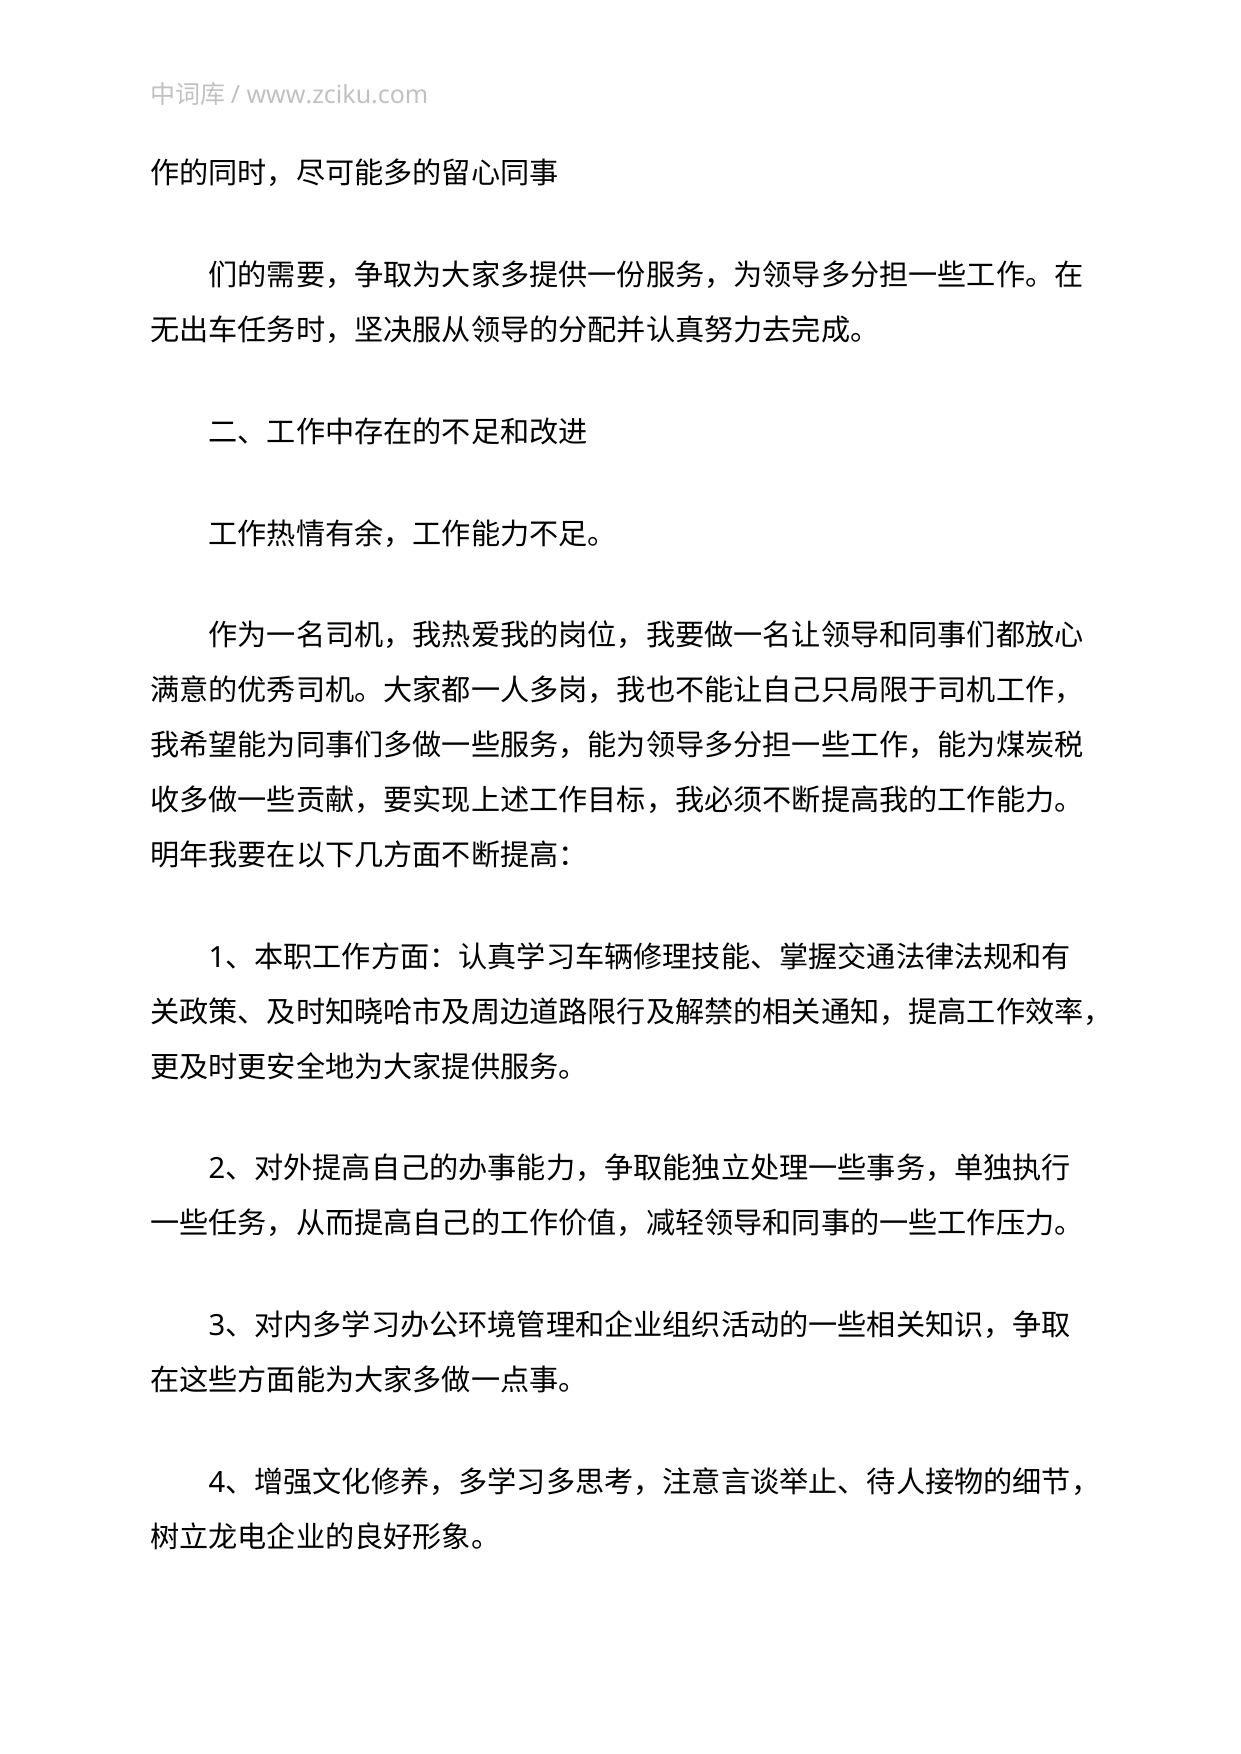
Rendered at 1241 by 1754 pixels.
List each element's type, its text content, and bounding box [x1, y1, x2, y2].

text 4、增强文化修养，多学习多思考，注意言谈举止、待人接物的细节，树立龙电企业的良好形象。 [150, 1458, 1090, 1556]
text 工作热情有余，工作能力不足。 [150, 510, 1090, 552]
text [150, 150, 1090, 192]
text 3、对内多学习办公环境管理和企业组织活动的一些相关知识，争取在这些方面能为大家多做一点事。 [150, 1302, 1090, 1399]
text 作为一名司机，我热爱我的岗位，我要做一名让领导和同事们都放心满意的优秀司机。大家都一人多岗，我也不能让自己只局限于司机工作，我希望能为同事们多做一些服务，能为领导多分担一些工作，能为煤炭税收多做一些贡献，要实现上述工作目标，我必须不断提高我的工作能力。明年我要在以下几方面不断提高： [150, 612, 1090, 874]
text 们的需要，争取为大家多提供一份服务，为领导多分担一些工作。在无出车任务时，坚决服从领导的分配并认真努力去完成。 [150, 252, 1090, 349]
text 2、对外提高自己的办事能力，争取能独立处理一些事务，单独执行一些任务，从而提高自己的工作价值，减轻领导和同事的一些工作压力。 [150, 1145, 1090, 1242]
text 二、工作中存在的不足和改进 [150, 408, 1090, 451]
text 1、本职工作方面：认真学习车辆修理技能、掌握交通法律法规和有关政策、及时知晓哈市及周边道路限行及解禁的相关通知，提高工作效率，更及时更安全地为大家提供服务。 [150, 933, 1090, 1086]
